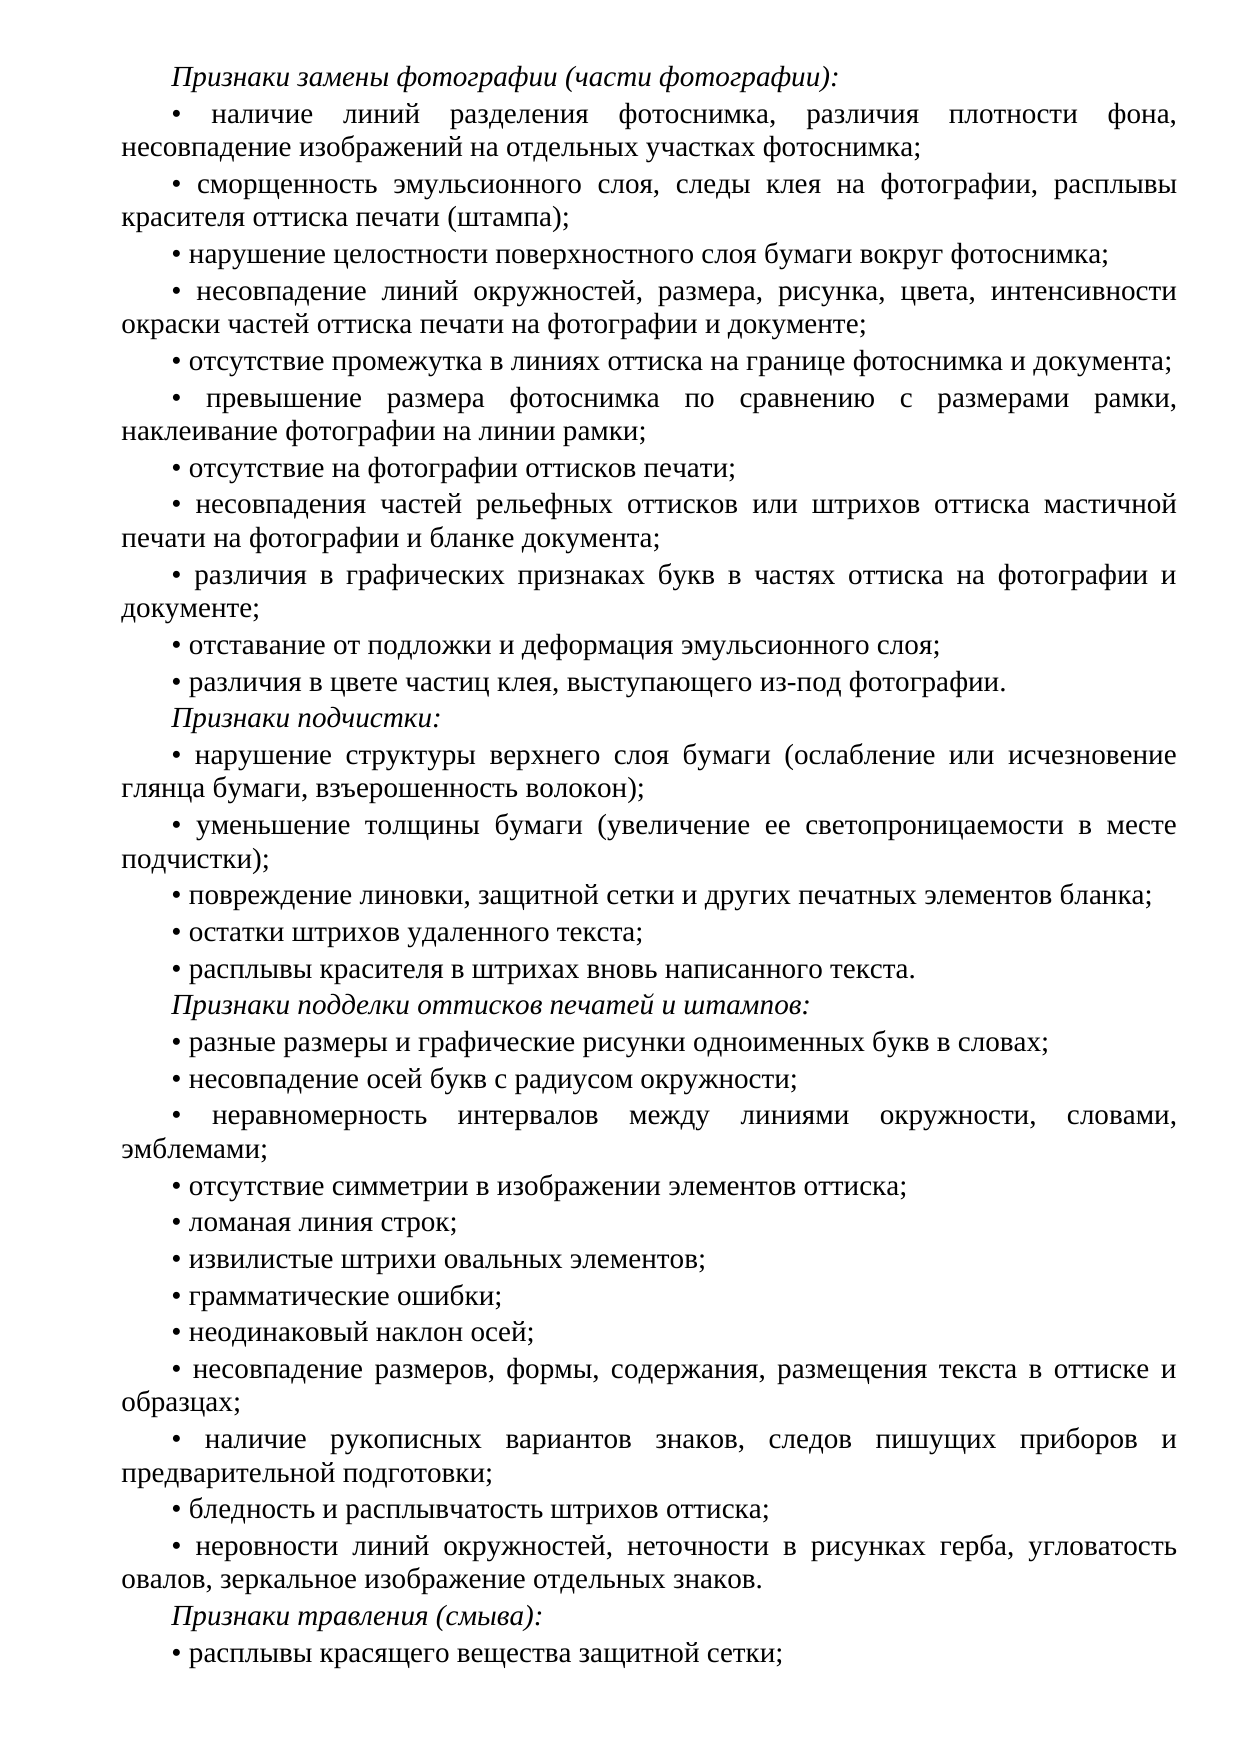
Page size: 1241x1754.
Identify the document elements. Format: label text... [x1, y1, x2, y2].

text • превышение размера фотоснимка по сравнению с размерами рамки, наклеивание фотографии на линии рамки; [121, 380, 1178, 447]
text • разные размеры и графические рисунки одноименных букв в словах; [121, 1024, 1178, 1058]
text • повреждение линовки, защитной сетки и других печатных элементов бланка; [121, 877, 1178, 911]
text • отсутствие на фотографии оттисков печати; [121, 450, 1178, 483]
text • несовпадение линий окружностей, размера, рисунка, цвета, интенсивности окраски частей оттиска печати на фотографии и документе; [121, 273, 1178, 340]
text • наличие линий разделения фотоснимка, различия плотности фона, несовпадение изображений на отдельных участках фотоснимка; [121, 96, 1178, 163]
text • остатки штрихов удаленного текста; [121, 914, 1178, 948]
text Признаки подчистки: [121, 700, 1178, 734]
text Признаки замены фотографии (части фотографии): [121, 59, 1178, 93]
text • неровности линий окружностей, неточности в рисунках герба, угловатость овалов, зеркальное изображение отдельных знаков. [121, 1528, 1178, 1595]
text • нарушение целостности поверхностного слоя бумаги вокруг фотоснимка; [121, 236, 1178, 270]
text • несовпадения частей рельефных оттисков или штрихов оттиска мастичной печати на фотографии и бланке документа; [121, 487, 1178, 554]
text • извилистые штрихи овальных элементов; [121, 1241, 1178, 1274]
text • неодинаковый наклон осей; [121, 1314, 1178, 1348]
text • грамматические ошибки; [121, 1278, 1178, 1311]
text • расплывы красящего вещества защитной сетки; [121, 1635, 1178, 1668]
text • наличие рукописных вариантов знаков, следов пишущих приборов и предварительной подготовки; [121, 1421, 1178, 1488]
text • различия в графических признаках букв в частях оттиска на фотографии и документе; [121, 557, 1178, 624]
text Признаки подделки оттисков печатей и штампов: [121, 987, 1178, 1021]
text • бледность и расплывчатость штрихов оттиска; [121, 1491, 1178, 1525]
text • ломаная линия строк; [121, 1204, 1178, 1238]
text Признаки травления (смыва): [121, 1598, 1178, 1632]
text • несовпадение размеров, формы, содержания, размещения текста в оттиске и образцах; [121, 1351, 1178, 1418]
text • неравномерность интервалов между линиями окружности, словами, эмблемами; [121, 1097, 1178, 1164]
text • отставание от подложки и деформация эмульсионного слоя; [121, 627, 1178, 661]
text • сморщенность эмульсионного слоя, следы клея на фотографии, расплывы красителя оттиска печати (штампа); [121, 166, 1178, 233]
text • расплывы красителя в штрихах вновь написанного текста. [121, 951, 1178, 984]
text • нарушение структуры верхнего слоя бумаги (ослабление или исчезновение глянца бумаги, взъерошенность волокон); [121, 737, 1178, 804]
text • отсутствие промежутка в линиях оттиска на границе фотоснимка и документа; [121, 343, 1178, 377]
text • отсутствие симметрии в изображении элементов оттиска; [121, 1168, 1178, 1201]
text • различия в цвете частиц клея, выступающего из-под фотографии. [121, 664, 1178, 697]
text • несовпадение осей букв с радиусом окружности; [121, 1061, 1178, 1094]
text • уменьшение толщины бумаги (увеличение ее светопроницаемости в месте подчистки); [121, 807, 1178, 874]
